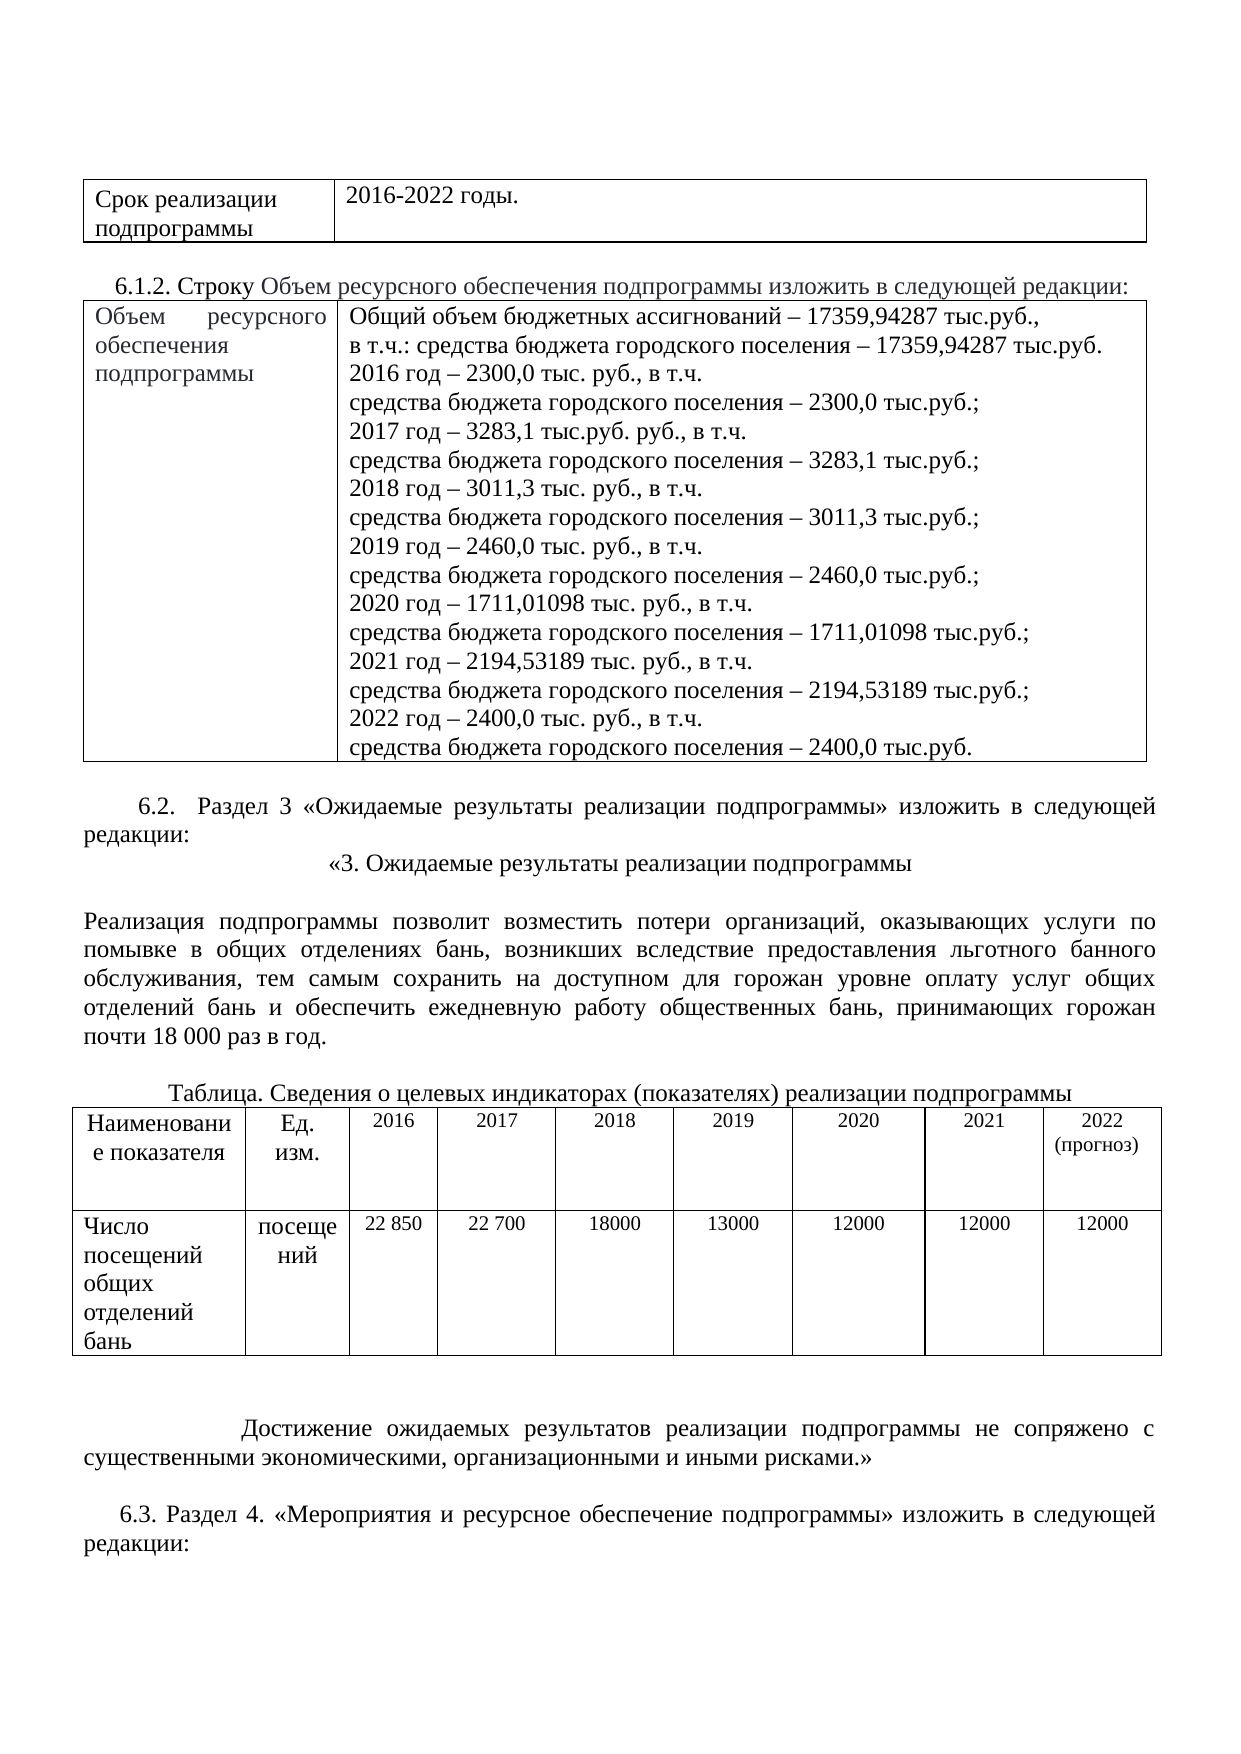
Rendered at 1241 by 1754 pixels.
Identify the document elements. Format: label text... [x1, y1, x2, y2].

text Реализация подпрограммы позволит возместить потери организаций, оказывающих услуги по помывке в общих отделениях бань, возникших вследствие предоставления льготного банного обслуживания, тем самым сохранить на доступном для горожан уровне оплату услуг общих отделений бань и обеспечить ежедневную работу общественных бань, принимающих горожан почти 18 000 раз в год. [83, 906, 1157, 1049]
subtitle «3. Ожидаемые результаты реализации подпрограммы [83, 848, 1157, 877]
table_header 2021 [926, 1108, 1043, 1210]
table_header Общий объем бюджетных ассигнований – 17359,94287 тыс.руб., в т.ч.: средства бюджета городского поселения – 17359,94287 тыс.руб. 2016 год – 2300,0 тыс. руб., в т.ч. средства бюджета городского поселения – 2300,0 тыс.руб.; 2017 год – 3283,1 тыс.руб. руб., в т.ч. средства бюджета городского поселения – 3283,1 тыс.руб.; 2018 год – 3011,3 тыс. руб., в т.ч. средства бюджета городского поселения – 3011,3 тыс.руб.; 2019 год – 2460,0 тыс. руб., в т.ч. средства бюджета городского поселения – 2460,0 тыс.руб.; 2020 год – 1711,01098 тыс. руб., в т.ч. средства бюджета городского поселения – 1711,01098 тыс.руб.; 2021 год – 2194,53189 тыс. руб., в т.ч. средства бюджета городского поселения – 2194,53189 тыс.руб.; 2022 год – 2400,0 тыс. руб., в т.ч. средства бюджета городского поселения – 2400,0 тыс.руб. [338, 301, 1146, 761]
table_header Срок реализации подпрограммы [84, 180, 334, 241]
table_cell 22 850 [350, 1211, 437, 1355]
table_header Ед. изм. [246, 1108, 349, 1210]
table_cell 13000 [674, 1211, 792, 1355]
subtitle Таблица. Сведения о целевых индикаторах (показателях) реализации подпрограммы [83, 1078, 1157, 1107]
table_header 2020 [793, 1108, 924, 1210]
table_header 2016 [350, 1108, 437, 1210]
text 6.1.2. Строку Объем ресурсного обеспечения подпрограммы изложить в следующей редакции: [83, 271, 1157, 300]
table_cell 12000 [1044, 1211, 1161, 1355]
table_header Наименование показателя [73, 1108, 245, 1210]
table_header Объем ресурсного обеспечения подпрограммы [84, 301, 337, 761]
text Достижение ожидаемых результатов реализации подпрограммы не сопряжено с существенными экономическими, организационными и иными рисками.» [83, 1413, 1157, 1471]
table_header 2016-2022 годы. [335, 180, 1146, 241]
text 6.2. Раздел 3 «Ожидаемые результаты реализации подпрограммы» изложить в следующей редакции: [83, 791, 1157, 848]
table_header 2019 [674, 1108, 792, 1210]
table_cell 12000 [793, 1211, 924, 1355]
table_header 2017 [438, 1108, 555, 1210]
table_cell 12000 [926, 1211, 1043, 1355]
table_header 2022 (прогноз) [1044, 1108, 1161, 1210]
table_cell посещений [246, 1211, 349, 1355]
table_cell Число посещений общих отделений бань [73, 1211, 245, 1355]
table_cell 22 700 [438, 1211, 555, 1355]
table_cell 18000 [556, 1211, 673, 1355]
table_header 2018 [556, 1108, 673, 1210]
text 6.3. Раздел 4. «Мероприятия и ресурсное обеспечение подпрограммы» изложить в следующей редакции: [83, 1499, 1157, 1557]
